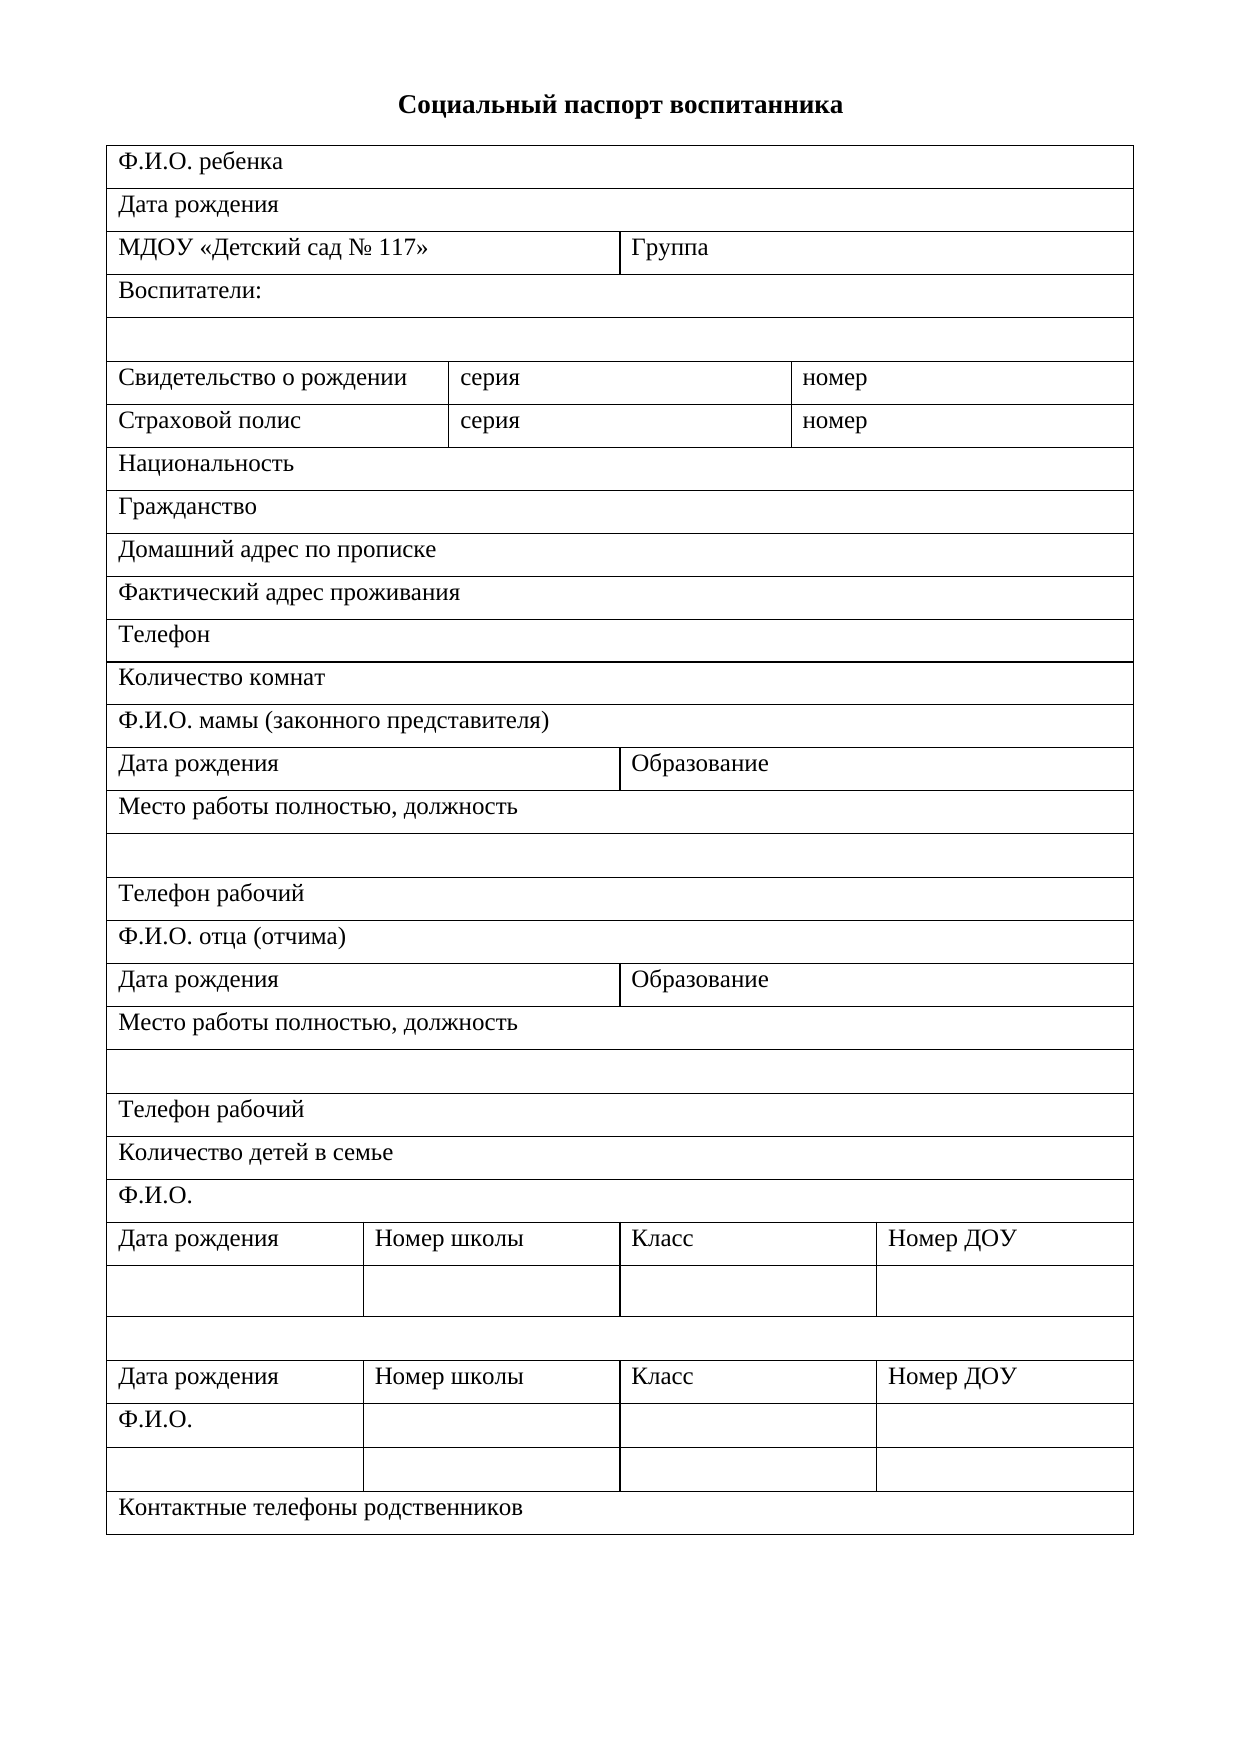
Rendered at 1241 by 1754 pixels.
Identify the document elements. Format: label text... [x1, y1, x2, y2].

table_cell Фактический адрес проживания [107, 577, 1133, 618]
table_cell Номер школы [364, 1361, 619, 1403]
table_cell номер [792, 405, 1133, 447]
table_cell [621, 1404, 876, 1447]
table_cell Номер ДОУ [877, 1223, 1133, 1264]
table_cell Ф.И.О. мамы (законного представителя) [107, 705, 1133, 747]
table_cell Ф.И.О. [107, 1180, 1133, 1222]
table_cell Класс [621, 1361, 876, 1403]
table_cell [107, 834, 1133, 877]
text Социальный паспорт воспитанника [118, 89, 1123, 120]
table_cell Образование [621, 748, 1133, 790]
table_cell Воспитатели: [107, 275, 1133, 317]
table_cell [877, 1448, 1133, 1491]
table_cell Гражданство [107, 491, 1133, 533]
table_cell [107, 318, 1133, 361]
table_cell [107, 1266, 363, 1316]
table_cell [877, 1266, 1133, 1316]
table_cell серия [449, 405, 791, 447]
table_cell МДОУ «Детский сад № 117» [107, 232, 619, 274]
table_cell Ф.И.О. отца (отчима) [107, 921, 1133, 963]
table_cell [364, 1448, 619, 1491]
table_cell Телефон [107, 620, 1133, 661]
table_cell Дата рождения [107, 748, 619, 790]
table_cell Количество детей в семье [107, 1137, 1133, 1179]
table_cell Количество комнат [107, 663, 1133, 704]
table_cell [364, 1266, 619, 1316]
table_cell Страховой полис [107, 405, 448, 447]
table_cell Группа [621, 232, 1133, 274]
table_cell Контактные телефоны родственников [107, 1492, 1133, 1534]
table_cell [877, 1404, 1133, 1447]
table_cell номер [792, 362, 1133, 404]
table_cell Место работы полностью, должность [107, 1007, 1133, 1049]
table_cell [107, 1317, 1133, 1360]
table_cell Национальность [107, 448, 1133, 490]
table_cell [621, 1266, 876, 1316]
table_cell серия [449, 362, 791, 404]
table_cell [621, 1448, 876, 1491]
table_cell Дата рождения [107, 1223, 363, 1264]
table_cell [364, 1404, 619, 1447]
table_cell Дата рождения [107, 1361, 363, 1403]
table_cell Ф.И.О. [107, 1404, 363, 1447]
table_cell Дата рождения [107, 189, 1133, 231]
table_header Ф.И.О. ребенка [107, 146, 1133, 188]
table_cell Номер школы [364, 1223, 619, 1264]
table_cell Место работы полностью, должность [107, 791, 1133, 833]
table_cell Домашний адрес по прописке [107, 534, 1133, 576]
table_cell Класс [621, 1223, 876, 1264]
table_cell Свидетельство о рождении [107, 362, 448, 404]
table_cell [107, 1448, 363, 1491]
table_cell Номер ДОУ [877, 1361, 1133, 1403]
table_cell Дата рождения [107, 964, 619, 1006]
table_cell Телефон рабочий [107, 1094, 1133, 1136]
table_cell [107, 1050, 1133, 1093]
table_cell Образование [621, 964, 1133, 1006]
table_cell Телефон рабочий [107, 878, 1133, 920]
